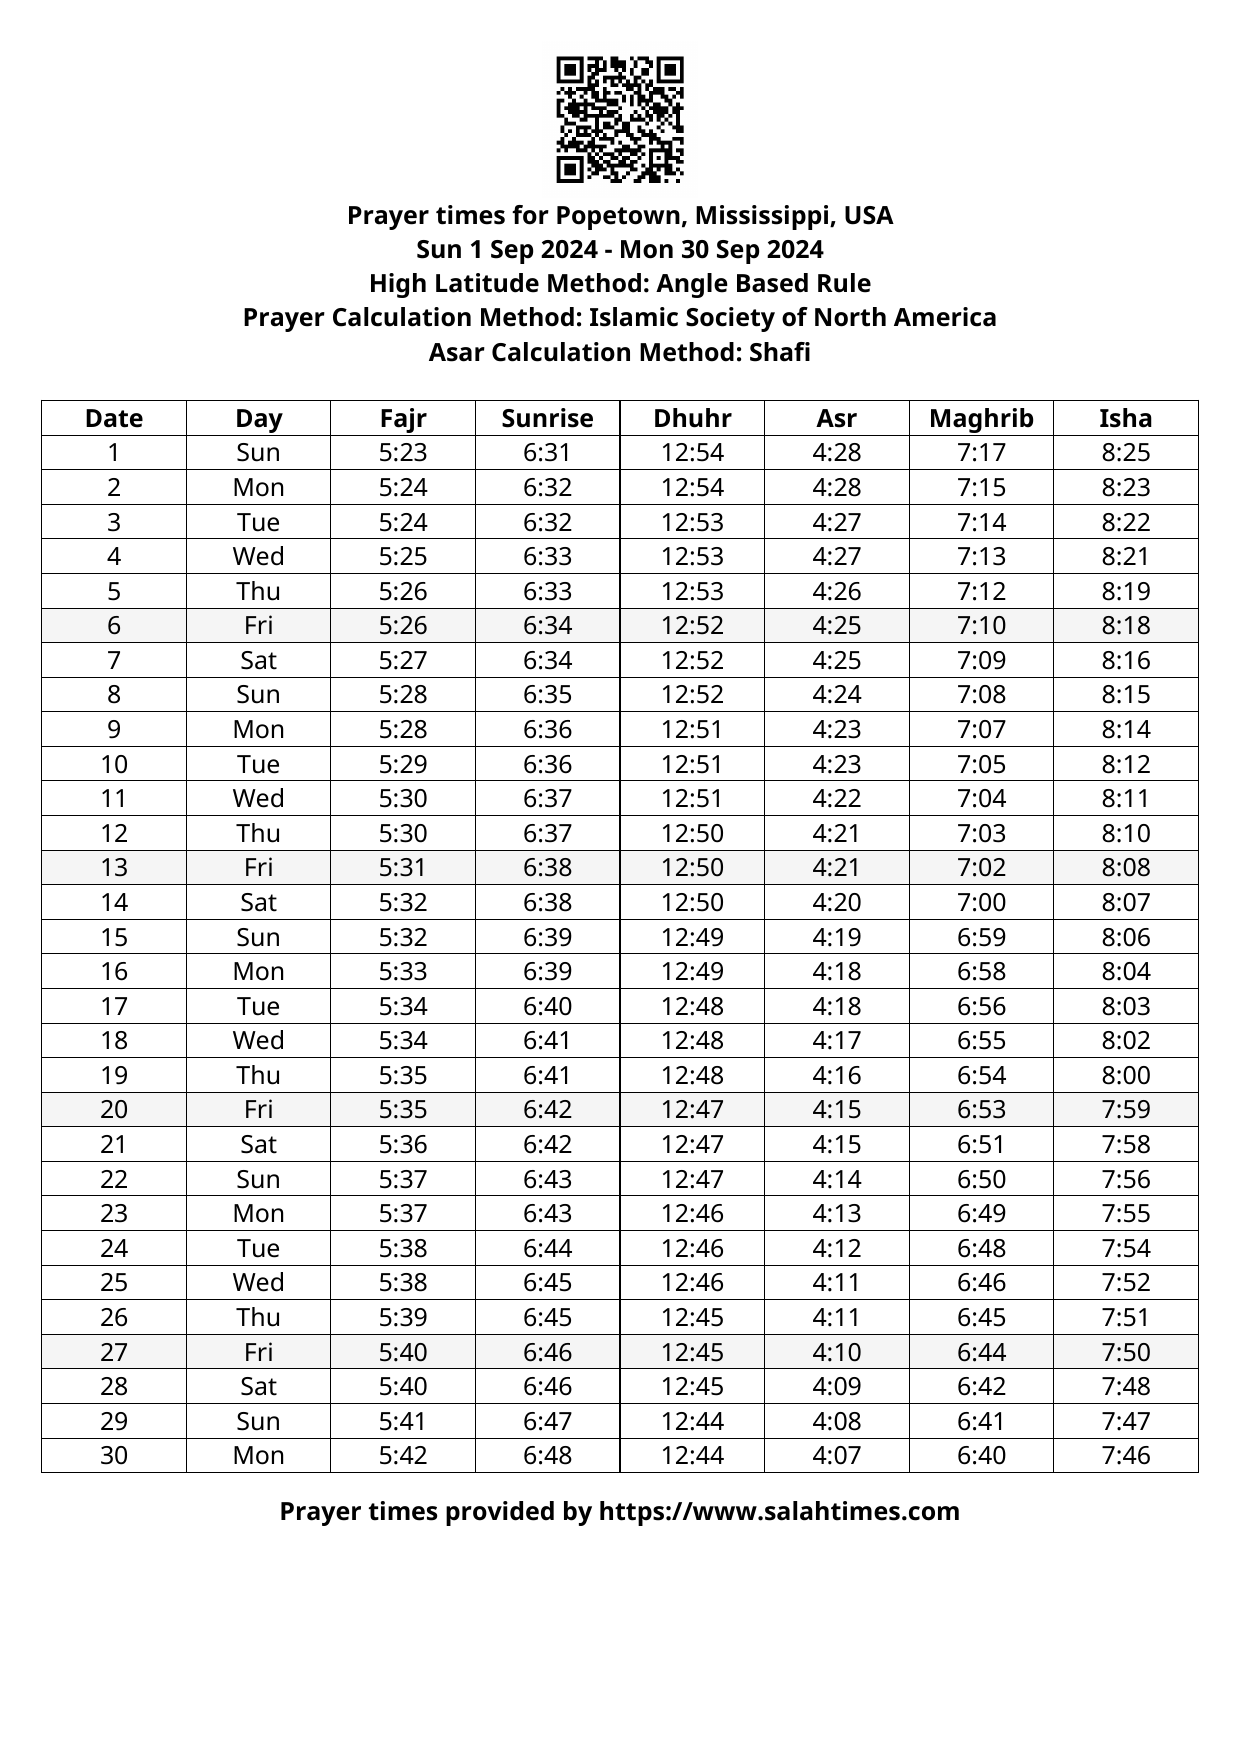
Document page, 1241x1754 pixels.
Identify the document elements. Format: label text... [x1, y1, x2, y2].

table_cell 4:19 [765, 920, 909, 953]
table_cell 6:33 [476, 574, 619, 607]
table_cell 12:46 [621, 1231, 764, 1264]
table_cell 12:54 [621, 436, 764, 469]
table_cell 6:43 [476, 1162, 619, 1195]
table_cell 12:48 [621, 1058, 764, 1092]
table_cell 6:31 [476, 436, 619, 469]
table_cell Wed [187, 781, 330, 815]
table_cell Tue [187, 1231, 330, 1264]
table_cell Fri [187, 1093, 330, 1126]
table_cell 12:53 [621, 574, 764, 607]
table_cell 12:45 [621, 1300, 764, 1334]
table_cell 30 [42, 1439, 186, 1472]
table_cell 12:45 [621, 1335, 764, 1368]
table_cell 7:14 [910, 505, 1053, 538]
table_cell 8:03 [1054, 989, 1198, 1022]
table_cell 4:22 [765, 781, 909, 815]
table_cell Sun [187, 920, 330, 953]
table_cell 4:18 [765, 954, 909, 988]
table_cell 4:25 [765, 609, 909, 642]
table_cell Sat [187, 1127, 330, 1161]
table_cell 2 [42, 470, 186, 504]
table_cell 12:51 [621, 781, 764, 815]
table_cell 5:23 [331, 436, 475, 469]
table_header Asr [765, 401, 909, 434]
table_cell Sat [187, 643, 330, 677]
table_cell 25 [42, 1266, 186, 1299]
table_cell 4 [42, 539, 186, 573]
table_cell 10 [42, 747, 186, 780]
table_cell 6:41 [910, 1404, 1053, 1437]
table_cell 12:45 [621, 1369, 764, 1403]
table_cell 4:10 [765, 1335, 909, 1368]
table_cell 4:28 [765, 470, 909, 504]
table_cell 6:48 [476, 1439, 619, 1472]
table_cell Sun [187, 1162, 330, 1195]
table_cell 12:52 [621, 678, 764, 711]
table_cell 12:52 [621, 643, 764, 677]
table_cell 7:05 [910, 747, 1053, 780]
table_cell 5:40 [331, 1335, 475, 1368]
text High Latitude Method: Angle Based Rule [42, 266, 1198, 300]
table_cell 12:48 [621, 989, 764, 1022]
table_cell 6:34 [476, 609, 619, 642]
table_cell Fri [187, 851, 330, 884]
table_cell 6:42 [910, 1369, 1053, 1403]
table_cell 6:41 [476, 1024, 619, 1057]
table_cell 7:17 [910, 436, 1053, 469]
table_cell Sat [187, 885, 330, 919]
table_cell 4:23 [765, 712, 909, 746]
table_cell 6:47 [476, 1404, 619, 1437]
table_cell 6:33 [476, 539, 619, 573]
table_header Fajr [331, 401, 475, 434]
table_cell Mon [187, 470, 330, 504]
table_cell 5:28 [331, 712, 475, 746]
table_cell 7:51 [1054, 1300, 1198, 1334]
table_cell 27 [42, 1335, 186, 1368]
table_cell 7:56 [1054, 1162, 1198, 1195]
table_cell 28 [42, 1369, 186, 1403]
table_cell 7:47 [1054, 1404, 1198, 1437]
table_cell 6:32 [476, 505, 619, 538]
table_cell 4:21 [765, 816, 909, 849]
table_cell 12:52 [621, 609, 764, 642]
table_cell 8:12 [1054, 747, 1198, 780]
table_cell 8:16 [1054, 643, 1198, 677]
table_cell Tue [187, 989, 330, 1022]
table_cell Thu [187, 574, 330, 607]
table_cell 7:58 [1054, 1127, 1198, 1161]
table_cell 5:40 [331, 1369, 475, 1403]
table_cell 6:46 [910, 1266, 1053, 1299]
table_cell 19 [42, 1058, 186, 1092]
table_cell 4:27 [765, 539, 909, 573]
table_cell 5:24 [331, 505, 475, 538]
table_cell 5:30 [331, 816, 475, 849]
table_cell 12:53 [621, 539, 764, 573]
table_cell 6:40 [476, 989, 619, 1022]
table_cell Thu [187, 1058, 330, 1092]
table_cell 4:11 [765, 1266, 909, 1299]
table_cell Fri [187, 609, 330, 642]
table_cell 9 [42, 712, 186, 746]
table_cell 6:35 [476, 678, 619, 711]
table_cell 8:18 [1054, 609, 1198, 642]
table_cell 4:16 [765, 1058, 909, 1092]
table_cell 16 [42, 954, 186, 988]
table_header Date [42, 401, 186, 434]
table_cell 4:27 [765, 505, 909, 538]
table_cell 4:08 [765, 1404, 909, 1437]
table_cell Sun [187, 678, 330, 711]
table_cell 8:04 [1054, 954, 1198, 988]
table_cell 6:39 [476, 920, 619, 953]
table_cell 6:36 [476, 747, 619, 780]
table_cell 7:50 [1054, 1335, 1198, 1368]
table_cell Tue [187, 747, 330, 780]
table_cell 7:52 [1054, 1266, 1198, 1299]
table_cell 8:25 [1054, 436, 1198, 469]
table_cell 7:12 [910, 574, 1053, 607]
table_cell 7:48 [1054, 1369, 1198, 1403]
table_cell 12:47 [621, 1127, 764, 1161]
table_cell 13 [42, 851, 186, 884]
table_cell 8:10 [1054, 816, 1198, 849]
table_cell 4:14 [765, 1162, 909, 1195]
table_cell 3 [42, 505, 186, 538]
table_cell 12:46 [621, 1266, 764, 1299]
table_cell 4:18 [765, 989, 909, 1022]
table_cell 6:49 [910, 1196, 1053, 1230]
table_cell 4:21 [765, 851, 909, 884]
table_cell 8:08 [1054, 851, 1198, 884]
table_cell 7:15 [910, 470, 1053, 504]
table_cell 5:42 [331, 1439, 475, 1472]
table_cell 5:34 [331, 989, 475, 1022]
table_cell Sat [187, 1369, 330, 1403]
table_cell Fri [187, 1335, 330, 1368]
table_cell 6:45 [476, 1266, 619, 1299]
table_cell 4:28 [765, 436, 909, 469]
table_cell 6 [42, 609, 186, 642]
table_cell 12:53 [621, 505, 764, 538]
table_cell 4:17 [765, 1024, 909, 1057]
table_cell Wed [187, 1266, 330, 1299]
table_cell 8:23 [1054, 470, 1198, 504]
table_cell 5:35 [331, 1093, 475, 1126]
table_cell 4:15 [765, 1127, 909, 1161]
table_cell 24 [42, 1231, 186, 1264]
table_cell 12:47 [621, 1162, 764, 1195]
table_header Maghrib [910, 401, 1053, 434]
picture [542, 41, 699, 198]
table_cell 6:44 [476, 1231, 619, 1264]
table_cell Mon [187, 1439, 330, 1472]
table_cell 7:10 [910, 609, 1053, 642]
table_cell 7:02 [910, 851, 1053, 884]
table_cell 5:29 [331, 747, 475, 780]
table_cell 12:47 [621, 1093, 764, 1126]
table_cell 6:51 [910, 1127, 1053, 1161]
table_cell 5:31 [331, 851, 475, 884]
table_cell 5:25 [331, 539, 475, 573]
table_cell 6:38 [476, 851, 619, 884]
table_cell 5:28 [331, 678, 475, 711]
table_cell 4:15 [765, 1093, 909, 1126]
table_cell 4:26 [765, 574, 909, 607]
text Asar Calculation Method: Shafi [42, 334, 1198, 368]
table_cell 7:55 [1054, 1196, 1198, 1230]
table_cell 4:07 [765, 1439, 909, 1472]
table_cell 8:22 [1054, 505, 1198, 538]
table_cell 6:45 [476, 1300, 619, 1334]
table_cell 20 [42, 1093, 186, 1126]
table_cell 21 [42, 1127, 186, 1161]
table_cell 6:55 [910, 1024, 1053, 1057]
table_cell 6:42 [476, 1127, 619, 1161]
table_cell 6:48 [910, 1231, 1053, 1264]
table_cell 5:38 [331, 1266, 475, 1299]
table_cell 5:33 [331, 954, 475, 988]
table_cell 8:11 [1054, 781, 1198, 815]
table_cell 23 [42, 1196, 186, 1230]
table_cell Wed [187, 539, 330, 573]
table_cell 6:34 [476, 643, 619, 677]
table_cell 12:50 [621, 885, 764, 919]
table_cell 4:24 [765, 678, 909, 711]
table_cell 6:36 [476, 712, 619, 746]
table_cell 6:41 [476, 1058, 619, 1092]
table_cell 7:54 [1054, 1231, 1198, 1264]
table_cell 6:32 [476, 470, 619, 504]
table_cell 18 [42, 1024, 186, 1057]
table_cell 6:37 [476, 816, 619, 849]
table_cell 5:24 [331, 470, 475, 504]
table_cell 6:58 [910, 954, 1053, 988]
table_cell 12:54 [621, 470, 764, 504]
table_cell 1 [42, 436, 186, 469]
table_cell 12:48 [621, 1024, 764, 1057]
table_cell 7:08 [910, 678, 1053, 711]
table_cell Thu [187, 1300, 330, 1334]
table_cell 11 [42, 781, 186, 815]
table_header Isha [1054, 401, 1198, 434]
table_cell 4:13 [765, 1196, 909, 1230]
table_cell 5:38 [331, 1231, 475, 1264]
table_header Sunrise [476, 401, 619, 434]
table_cell 6:37 [476, 781, 619, 815]
table_cell 5:32 [331, 920, 475, 953]
table_cell 4:11 [765, 1300, 909, 1334]
table_cell 6:50 [910, 1162, 1053, 1195]
table_cell Tue [187, 505, 330, 538]
table_cell 7:03 [910, 816, 1053, 849]
table_cell 5:26 [331, 609, 475, 642]
table_cell Thu [187, 816, 330, 849]
table_cell 5:37 [331, 1196, 475, 1230]
table_cell 7:07 [910, 712, 1053, 746]
table_cell 7:04 [910, 781, 1053, 815]
table_cell Mon [187, 954, 330, 988]
table_cell 5:32 [331, 885, 475, 919]
table_cell 8:00 [1054, 1058, 1198, 1092]
table_cell 6:46 [476, 1369, 619, 1403]
table_cell 5:39 [331, 1300, 475, 1334]
table_cell 4:09 [765, 1369, 909, 1403]
table_cell 12:49 [621, 920, 764, 953]
table_cell 12:46 [621, 1196, 764, 1230]
table_cell 15 [42, 920, 186, 953]
table_cell 8:19 [1054, 574, 1198, 607]
table_cell 12:50 [621, 851, 764, 884]
table_cell 5:41 [331, 1404, 475, 1437]
table_cell 5:30 [331, 781, 475, 815]
table_cell 6:38 [476, 885, 619, 919]
table_cell 8:14 [1054, 712, 1198, 746]
table_cell 6:54 [910, 1058, 1053, 1092]
table_cell 8:21 [1054, 539, 1198, 573]
table_cell Mon [187, 1196, 330, 1230]
table_cell Mon [187, 712, 330, 746]
table_cell 7 [42, 643, 186, 677]
table_cell 7:59 [1054, 1093, 1198, 1126]
table_cell 8:06 [1054, 920, 1198, 953]
table_cell 12:51 [621, 747, 764, 780]
table_cell 7:46 [1054, 1439, 1198, 1472]
table_cell 6:43 [476, 1196, 619, 1230]
table_cell 6:45 [910, 1300, 1053, 1334]
table_cell Wed [187, 1024, 330, 1057]
table_cell 12 [42, 816, 186, 849]
table_cell 12:50 [621, 816, 764, 849]
table_cell 12:51 [621, 712, 764, 746]
table_cell 6:46 [476, 1335, 619, 1368]
table_cell 26 [42, 1300, 186, 1334]
table_cell 5:26 [331, 574, 475, 607]
table_cell 22 [42, 1162, 186, 1195]
table_cell 7:00 [910, 885, 1053, 919]
table_cell 5:37 [331, 1162, 475, 1195]
table_cell 5:27 [331, 643, 475, 677]
table_cell 7:09 [910, 643, 1053, 677]
table_cell 12:44 [621, 1404, 764, 1437]
table_cell 6:56 [910, 989, 1053, 1022]
table_cell 8:02 [1054, 1024, 1198, 1057]
table_cell 6:53 [910, 1093, 1053, 1126]
text Sun 1 Sep 2024 - Mon 30 Sep 2024 [42, 232, 1198, 266]
table_cell 6:40 [910, 1439, 1053, 1472]
table_cell 6:42 [476, 1093, 619, 1126]
table_cell 4:23 [765, 747, 909, 780]
table_cell 8:15 [1054, 678, 1198, 711]
table_cell 8 [42, 678, 186, 711]
table_cell 29 [42, 1404, 186, 1437]
table_cell 4:25 [765, 643, 909, 677]
table_cell 12:44 [621, 1439, 764, 1472]
table_cell Sun [187, 436, 330, 469]
table_cell 4:20 [765, 885, 909, 919]
text Prayer times for Popetown, Mississippi, USA [42, 198, 1198, 232]
table_cell 4:12 [765, 1231, 909, 1264]
text Prayer Calculation Method: Islamic Society of North America [42, 300, 1198, 334]
table_cell 5:36 [331, 1127, 475, 1161]
table_header Dhuhr [621, 401, 764, 434]
text Prayer times provided by https://www.salahtimes.com [42, 1494, 1198, 1528]
table_cell 7:13 [910, 539, 1053, 573]
table_cell 5 [42, 574, 186, 607]
table_cell 14 [42, 885, 186, 919]
table_cell 8:07 [1054, 885, 1198, 919]
table_cell 12:49 [621, 954, 764, 988]
table_header Day [187, 401, 330, 434]
table_cell 5:35 [331, 1058, 475, 1092]
table_cell 6:59 [910, 920, 1053, 953]
table_cell Sun [187, 1404, 330, 1437]
table_cell 17 [42, 989, 186, 1022]
table_cell 5:34 [331, 1024, 475, 1057]
table_cell 6:39 [476, 954, 619, 988]
table_cell 6:44 [910, 1335, 1053, 1368]
